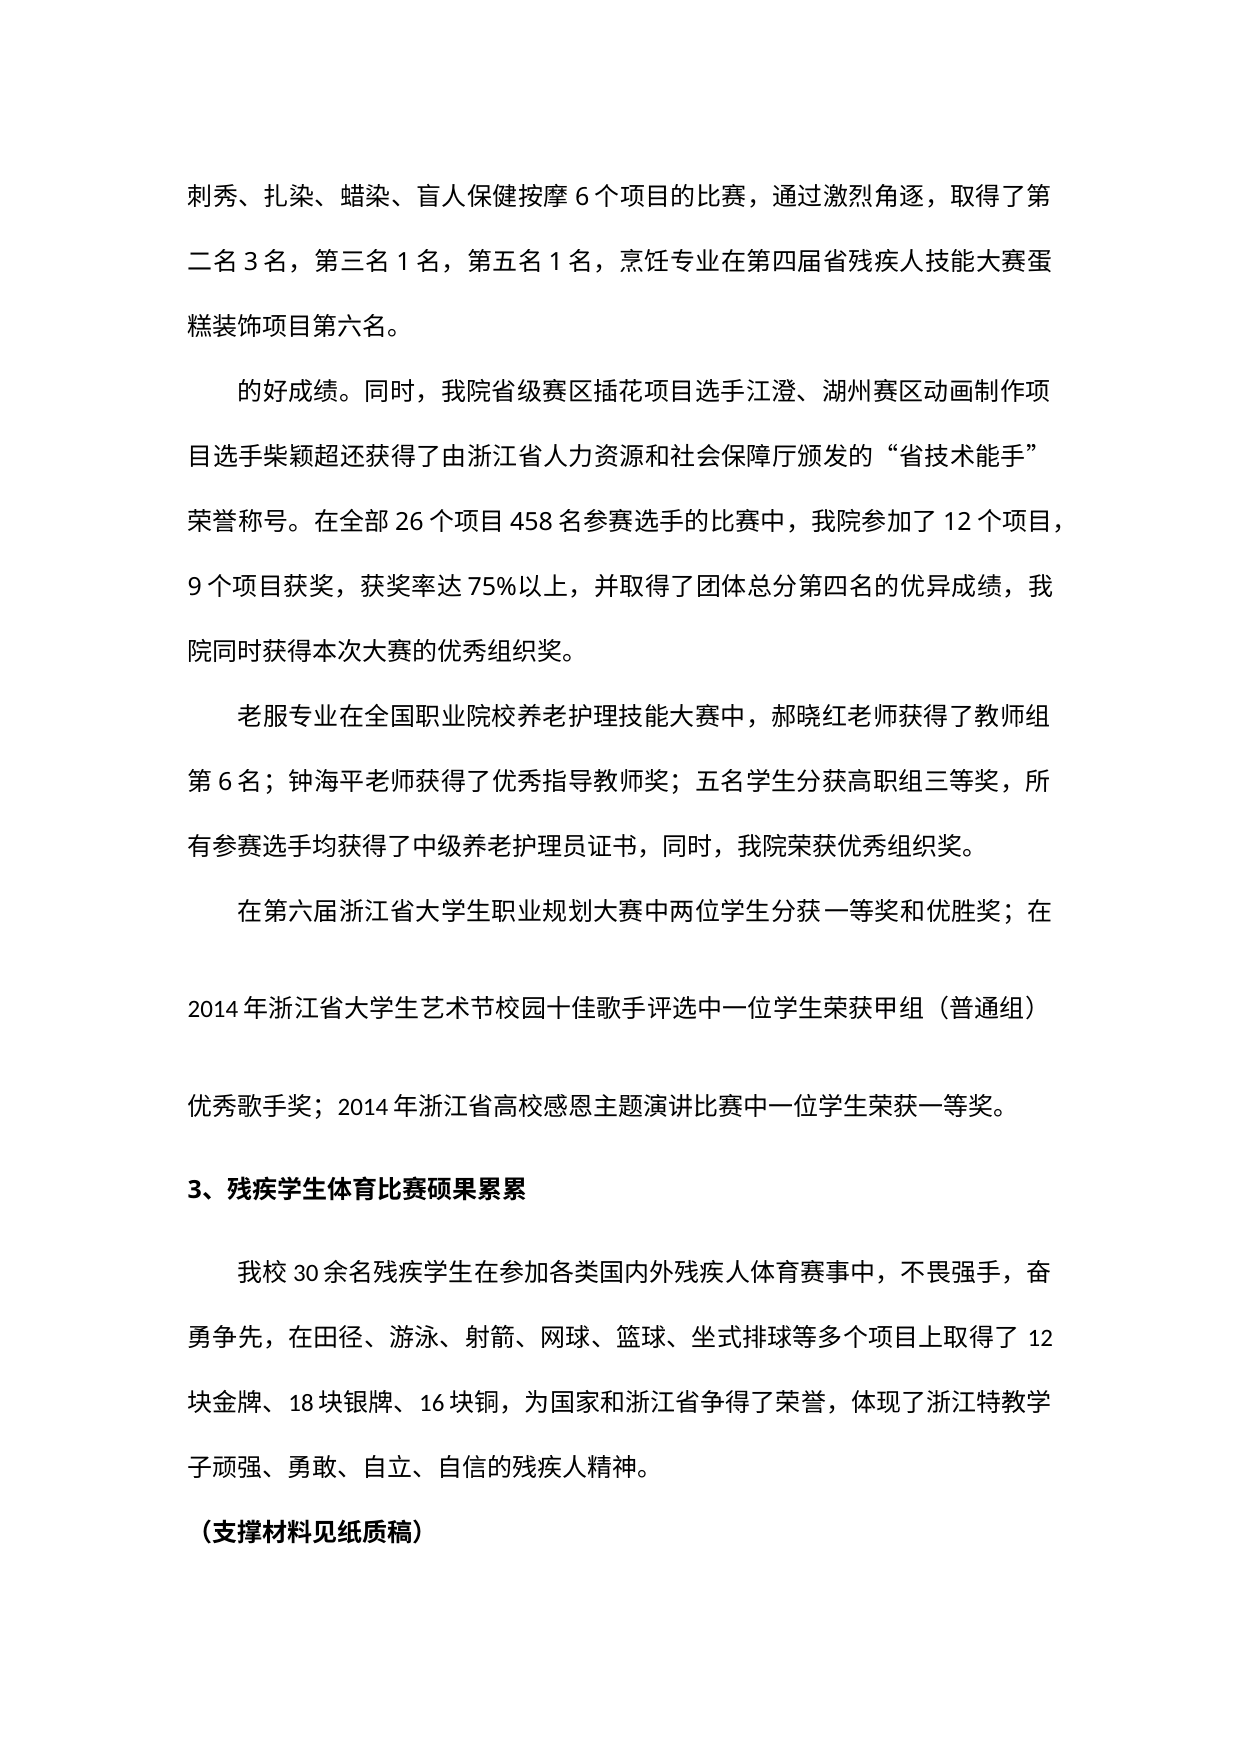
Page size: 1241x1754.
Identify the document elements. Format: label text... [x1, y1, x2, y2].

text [187, 162, 1053, 357]
text 在第六届浙江省大学生职业规划大赛中两位学生分获一等奖和优胜奖；在2014年浙江省大学生艺术节校园十佳歌手评选中一位学生荣获甲组（普通组）优秀歌手奖；2014年浙江省高校感恩主题演讲比赛中一位学生荣获一等奖。 [187, 877, 1053, 1137]
text 老服专业在全国职业院校养老护理技能大赛中，郝晓红老师获得了教师组第6名；钟海平老师获得了优秀指导教师奖；五名学生分获高职组三等奖，所有参赛选手均获得了中级养老护理员证书，同时，我院荣获优秀组织奖。 [187, 682, 1053, 877]
text （支撑材料见纸质稿） [187, 1498, 1053, 1563]
text 3、残疾学生体育比赛硕果累累 [187, 1155, 1053, 1220]
text 我校30余名残疾学生在参加各类国内外残疾人体育赛事中，不畏强手，奋勇争先，在田径、游泳、射箭、网球、篮球、坐式排球等多个项目上取得了12块金牌、18块银牌、16块铜，为国家和浙江省争得了荣誉，体现了浙江特教学子顽强、勇敢、自立、自信的残疾人精神。 [187, 1238, 1053, 1498]
text 的好成绩。同时，我院省级赛区插花项目选手江澄、湖州赛区动画制作项目选手柴颖超还获得了由浙江省人力资源和社会保障厅颁发的“省技术能手”荣誉称号。在全部26个项目458名参赛选手的比赛中，我院参加了12个项目，9个项目获奖，获奖率达75%以上，并取得了团体总分第四名的优异成绩，我院同时获得本次大赛的优秀组织奖。 [187, 357, 1053, 682]
